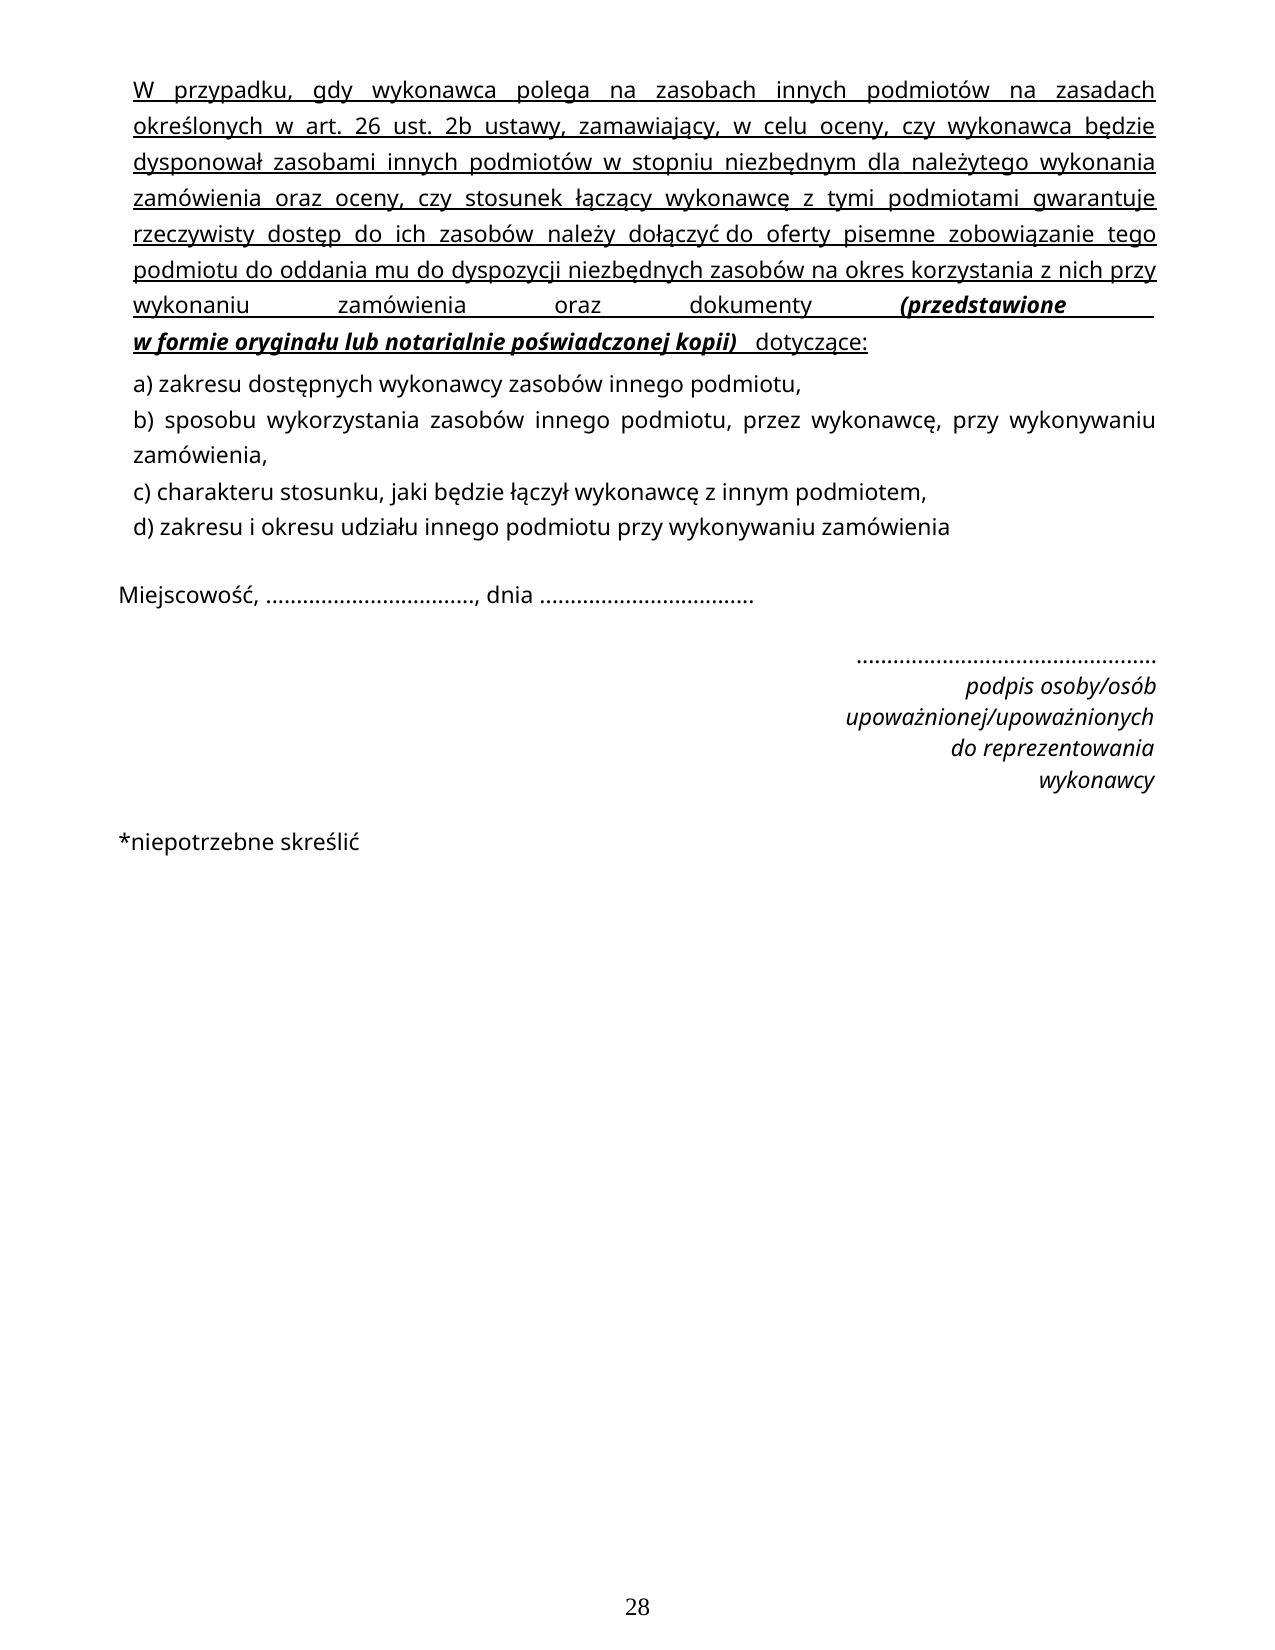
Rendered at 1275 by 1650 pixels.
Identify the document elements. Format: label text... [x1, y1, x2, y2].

text b) sposobu wykorzystania zasobów innego podmiotu, przez wykonawcę, przy wykonywaniu zamówienia, [133, 403, 1157, 471]
text W przypadku, gdy wykonawca polega na zasobach innych podmiotów na zasadach określonych w art. 26 ust. 2b ustawy, zamawiający, w celu oceny, czy wykonawca będzie dysponował zasobami innych podmiotów w stopniu niezbędnym dla należytego wykonania zamówienia oraz oceny, czy stosunek łączący wykonawcę z tymi podmiotami gwarantuje rzeczywisty dostęp do ich zasobów należy dołączyć do oferty pisemne zobowiązanie tego podmiotu do oddania mu do dyspozycji niezbędnych zasobów na okres korzystania z nich przy wykonaniu zamówienia oraz dokumenty (przedstawione w formie oryginału lub notarialnie poświadczonej kopii) dotyczące: [133, 74, 1157, 208]
text d) zakresu i okresu udziału innego podmiotu przy wykonywaniu zamówienia [133, 511, 1157, 543]
text ................................................. [118, 610, 1157, 670]
text *niepotrzebne skreślić [118, 826, 1157, 857]
text do reprezentowania wykonawcy [708, 732, 1157, 795]
text W przypadku, gdy wykonawca polega na zasobach innych podmiotów na zasadach określonych w art. 26 ust. 2b ustawy, zamawiający, w celu oceny, czy wykonawca będzie dysponował zasobami innych podmiotów w stopniu niezbędnym dla należytego wykonania zamówienia oraz oceny, czy stosunek łączący wykonawcę z tymi podmiotami gwarantuje rzeczywisty dostęp do ich zasobów należy dołączyć do oferty pisemne zobowiązanie tego podmiotu do oddania mu do dyspozycji niezbędnych zasobów na okres korzystania z nich przy wykonaniu zamówienia oraz dokumenty (przedstawione w formie oryginału lub notarialnie poświadczonej kopii) dotyczące: [133, 282, 1157, 357]
text a) zakresu dostępnych wykonawcy zasobów innego podmiotu, [133, 368, 1157, 399]
text Miejscowość, .................................., dnia ................................... [118, 578, 1157, 610]
text c) charakteru stosunku, jaki będzie łączył wykonawcę z innym podmiotem, [133, 475, 1157, 507]
text podpis osoby/osób upoważnionej/upoważnionych [634, 670, 1157, 732]
